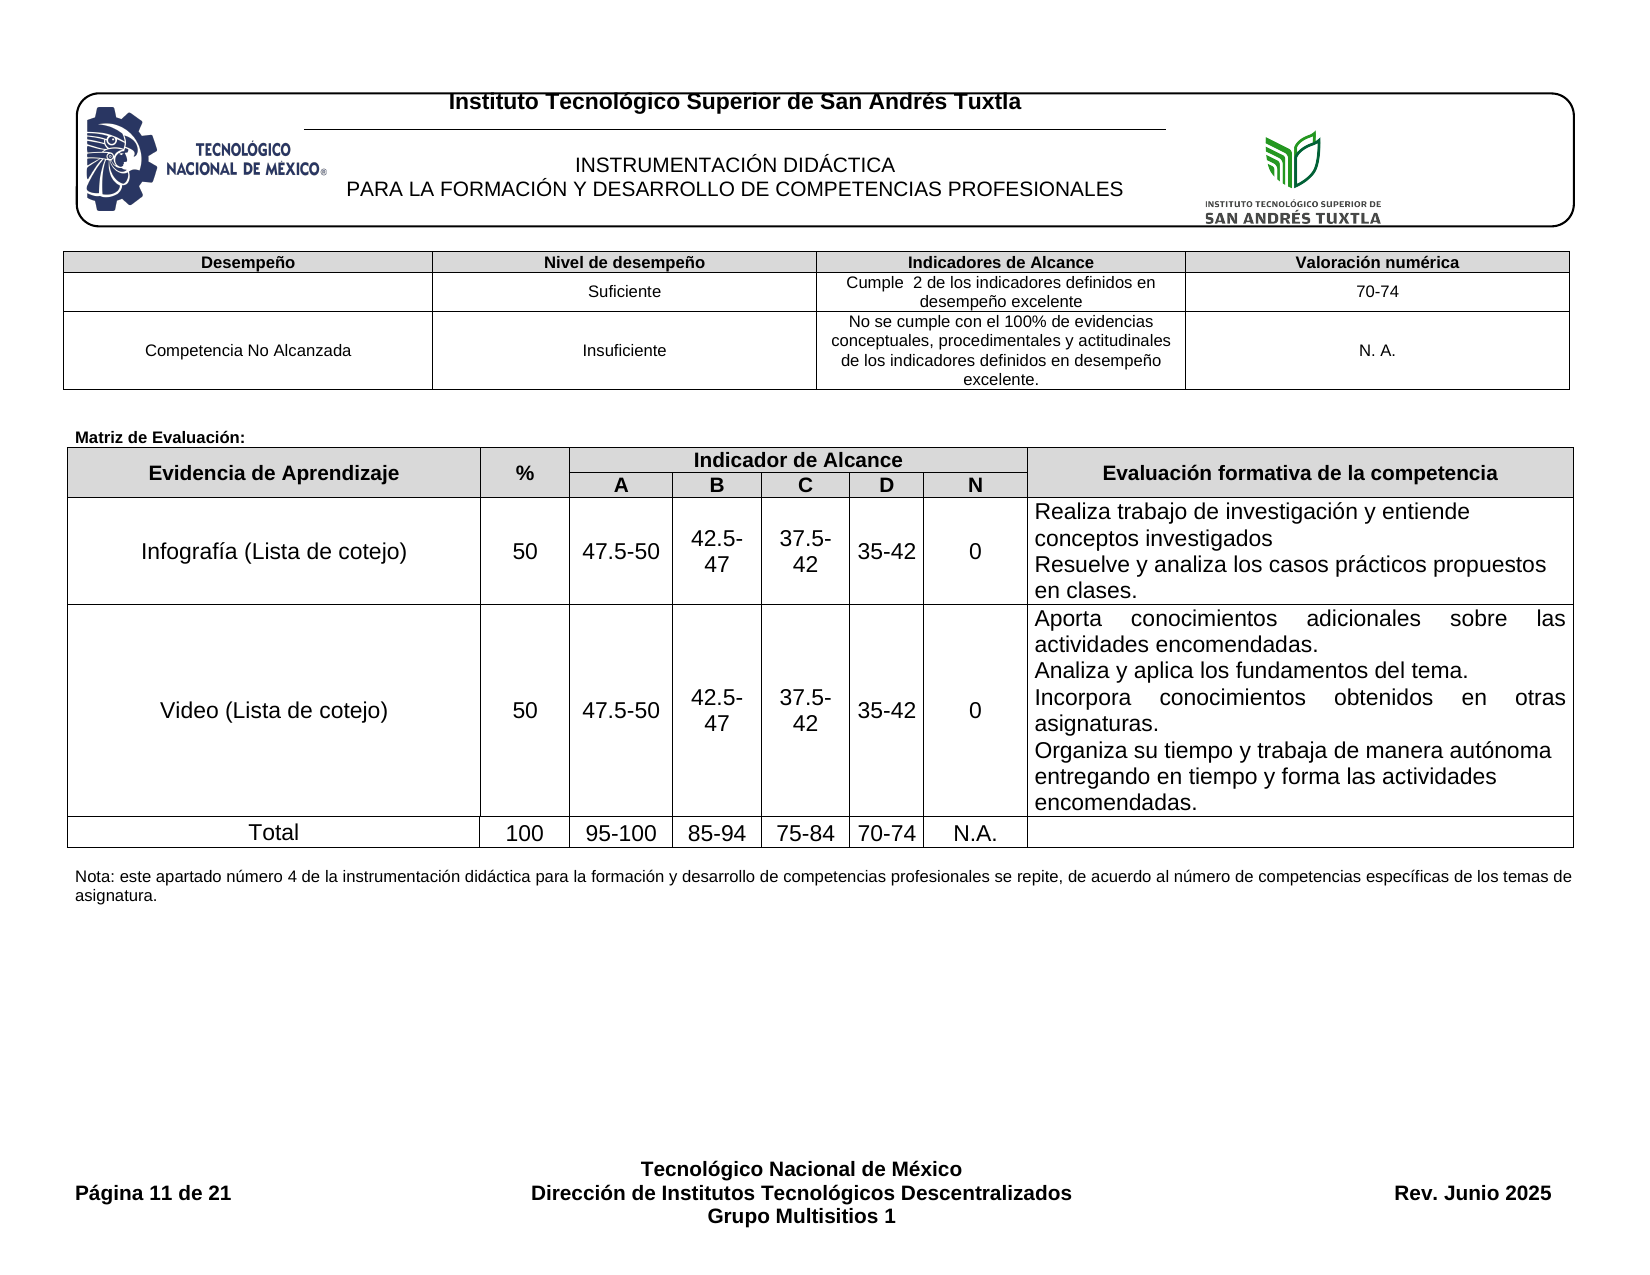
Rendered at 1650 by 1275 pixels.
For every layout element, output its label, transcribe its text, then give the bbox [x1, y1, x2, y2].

table_cell 50 [481, 498, 569, 604]
table_cell N [924, 473, 1027, 497]
table_cell Realiza trabajo de investigación y entiende conceptos investigados Resuelve y analiza los casos prácticos propuestos en clases. [1028, 498, 1573, 604]
table_cell Infografía (Lista de cotejo) [68, 498, 480, 604]
table_cell 37.5-42 [762, 498, 849, 604]
table_cell N.A. [924, 817, 1027, 847]
table_header Desempeño [64, 252, 432, 272]
table_cell 42.5-47 [673, 498, 761, 604]
table_header Nivel de desempeño [433, 252, 816, 272]
table_header Evidencia de Aprendizaje [68, 448, 480, 497]
table_cell 70-74 [850, 817, 923, 847]
table_cell B [673, 473, 761, 497]
table_cell No se cumple con el 100% de evidencias conceptuales, procedimentales y actitudinales de los indicadores definidos en desempeño excelente. [817, 312, 1185, 389]
table_cell 75-84 [762, 817, 849, 847]
table_cell Total [68, 817, 479, 847]
picture [1205, 130, 1381, 224]
table_cell 95-100 [570, 817, 672, 847]
text Matriz de Evaluación: [75, 428, 1575, 447]
table_cell 47.5-50 [570, 498, 672, 604]
table_cell N. A. [1186, 312, 1569, 389]
table_cell Cumple 2 de los indicadores definidos en desempeño excelente [817, 273, 1185, 311]
table_cell A [570, 473, 672, 497]
table_header Indicadores de Alcance [817, 252, 1185, 272]
table_header Valoración numérica [1186, 252, 1569, 272]
table_header % [481, 448, 569, 497]
table_cell Video (Lista de cotejo) [68, 605, 480, 816]
table_cell 0 [924, 605, 1027, 816]
table_cell 50 [481, 605, 569, 816]
table_cell 85-94 [673, 817, 761, 847]
table_cell 70-74 [1186, 273, 1569, 311]
table_cell C [762, 473, 849, 497]
table_cell 42.5-47 [673, 605, 761, 816]
table_cell 35-42 [850, 498, 923, 604]
picture [86, 107, 327, 211]
table_header Evaluación formativa de la competencia [1028, 448, 1573, 497]
table_cell Aporta conocimientos adicionales sobre las actividades encomendadas. Analiza y aplica los fundamentos del tema. Incorpora conocimientos obtenidos en otras asignaturas. Organiza su tiempo y trabaja de manera autónoma entregando en tiempo y forma las actividades encomendadas. [1028, 605, 1573, 816]
table_header Indicador de Alcance [570, 448, 1027, 472]
text Nota: este apartado número 4 de la instrumentación didáctica para la formación y desarrollo de competencias profesionales se repite, de acuerdo al número de competencias específicas de los temas de asignatura. [75, 867, 1575, 905]
table_cell 47.5-50 [570, 605, 672, 816]
table_cell Competencia No Alcanzada [64, 312, 432, 389]
table_cell 100 [480, 817, 569, 847]
table_cell Insuficiente [433, 312, 816, 389]
table_cell 0 [924, 498, 1027, 604]
table_cell D [850, 473, 923, 497]
table_cell [1028, 817, 1573, 847]
table_cell 37.5-42 [762, 605, 849, 816]
table_cell Suficiente [433, 273, 816, 311]
table_cell 35-42 [850, 605, 923, 816]
